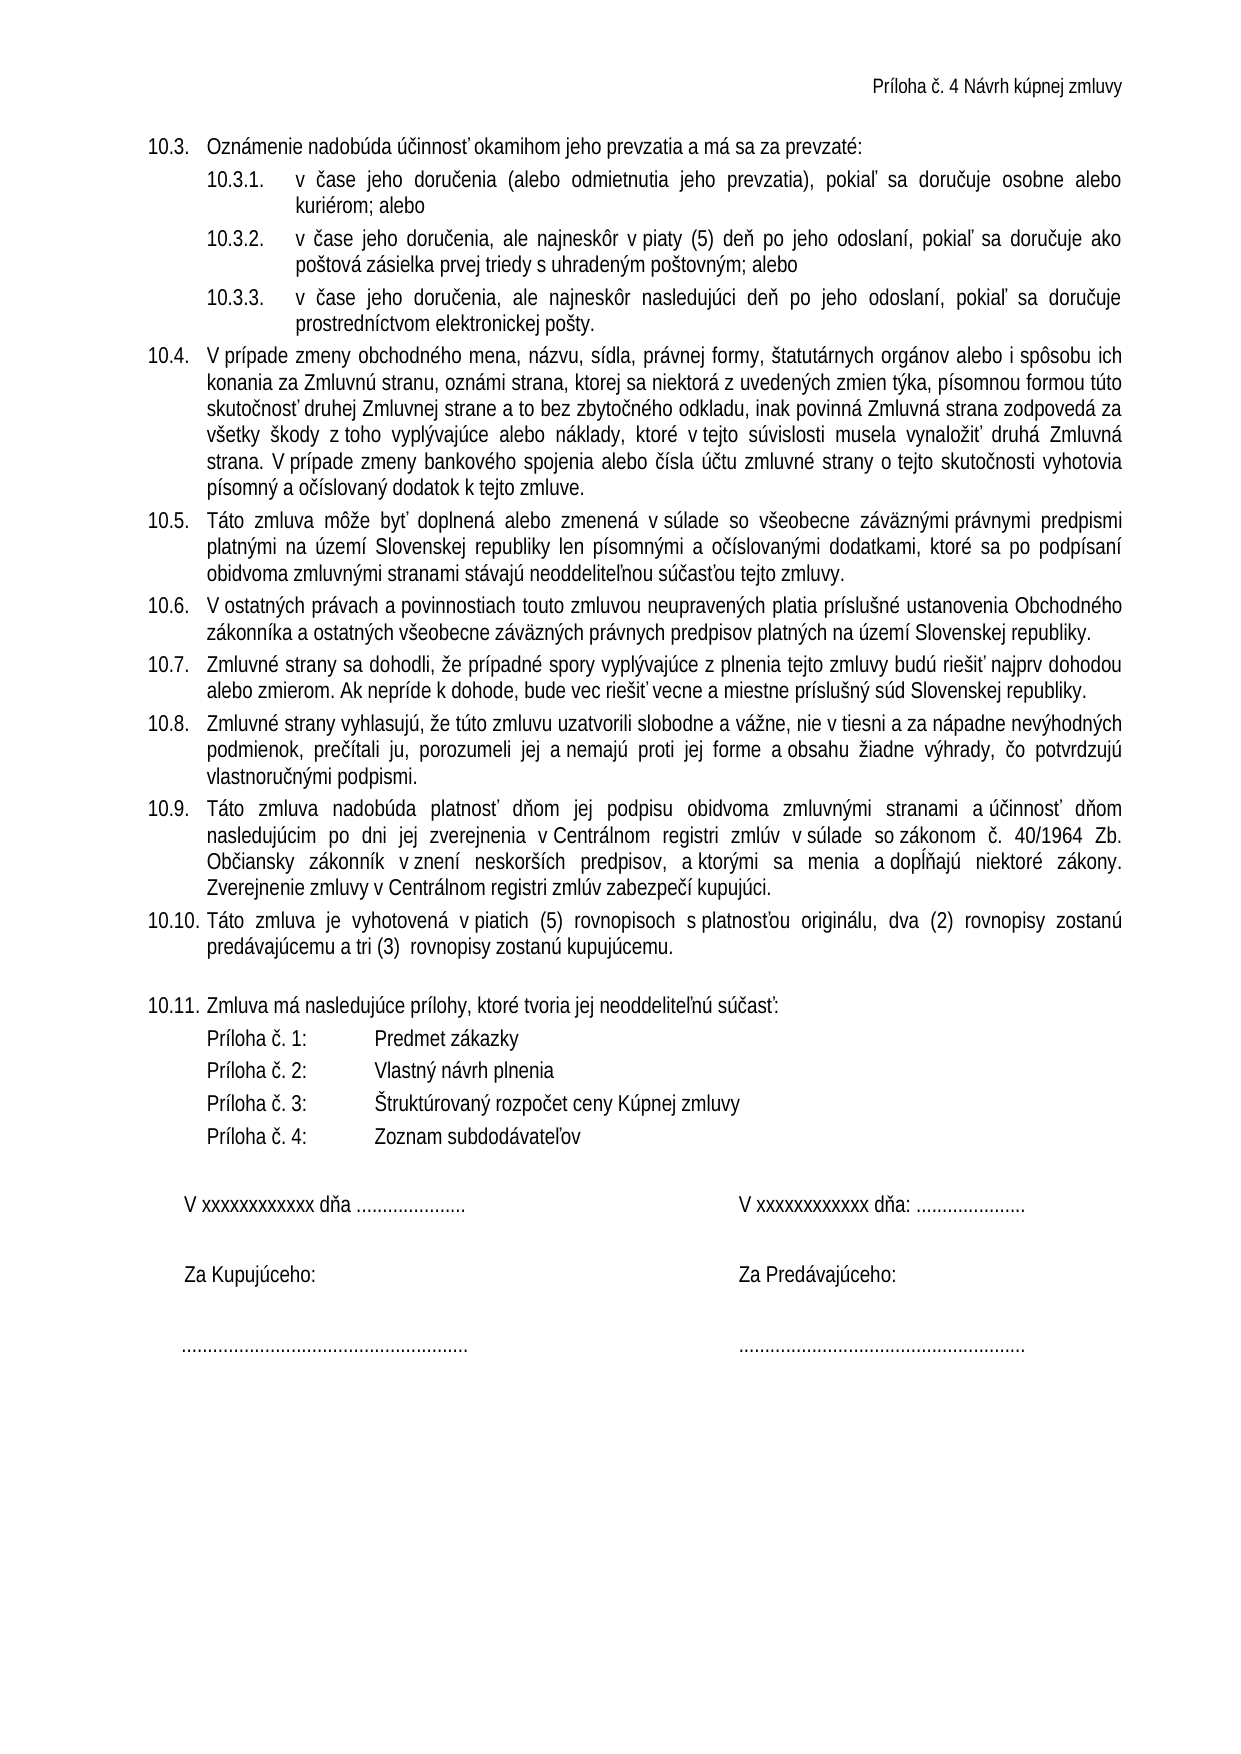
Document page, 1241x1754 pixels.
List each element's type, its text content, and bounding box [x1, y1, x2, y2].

list v čase jeho doručenia, ale najneskôr nasledujúci deň po jeho odoslaní, pokiaľ sa doručuje prostredníctvom elektronickej pošty. [207, 283, 1122, 336]
list Táto zmluva je vyhotovená v piatich (5) rovnopisoch s platnosťou originálu, dva (2) rovnopisy zostanú predávajúcemu a tri (3) rovnopisy zostanú kupujúcemu. [148, 907, 1122, 960]
list Zmluvné strany vyhlasujú, že túto zmluvu uzatvorili slobodne a vážne, nie v tiesni a za nápadne nevýhodných podmienok, prečítali ju, porozumeli jej a nemajú proti jej forme a obsahu žiadne výhrady, čo potvrdzujú vlastnoručnými podpismi. [148, 710, 1122, 789]
list Príloha č. 4: Zoznam subdodávateľov [207, 1123, 1122, 1149]
list Zmluva má nasledujúce prílohy, ktoré tvoria jej neoddeliteľnú súčasť: [148, 992, 1122, 1019]
list V ostatných právach a povinnostiach touto zmluvou neupravených platia príslušné ustanovenia Obchodného zákonníka a ostatných všeobecne záväzných právnych predpisov platných na území Slovenskej republiky. [148, 592, 1122, 645]
text ....................................................... ....................................................... [148, 1331, 1122, 1358]
list Príloha č. 3: Štruktúrovaný rozpočet ceny Kúpnej zmluvy [207, 1090, 1122, 1116]
list Príloha č. 1: Predmet zákazky [207, 1025, 1122, 1051]
list Táto zmluva môže byť doplnená alebo zmenená v súlade so všeobecne záväznými právnymi predpismi platnými na území Slovenskej republiky len písomnými a očíslovanými dodatkami, ktoré sa po podpísaní obidvoma zmluvnými stranami stávajú neoddeliteľnou súčasťou tejto zmluvy. [148, 507, 1122, 586]
list Príloha č. 2: Vlastný návrh plnenia [207, 1057, 1122, 1084]
text Za Kupujúceho: Za Predávajúceho: [148, 1261, 1122, 1287]
list Zmluvné strany sa dohodli, že prípadné spory vyplývajúce z plnenia tejto zmluvy budú riešiť najprv dohodou alebo zmierom. Ak nepríde k dohode, bude vec riešiť vecne a miestne príslušný súd Slovenskej republiky. [148, 651, 1122, 704]
list Oznámenie nadobúda účinnosť okamihom jeho prevzatia a má sa za prevzaté: [148, 133, 1122, 159]
list V prípade zmeny obchodného mena, názvu, sídla, právnej formy, štatutárnych orgánov alebo i spôsobu ich konania za Zmluvnú stranu, oznámi strana, ktorej sa niektorá z uvedených zmien týka, písomnou formou túto skutočnosť druhej Zmluvnej strane a to bez zbytočného odkladu, inak povinná Zmluvná strana zodpovedá za všetky škody z toho vyplývajúce alebo náklady, ktoré v tejto súvislosti musela vynaložiť druhá Zmluvná strana. V prípade zmeny bankového spojenia alebo čísla účtu zmluvné strany o tejto skutočnosti vyhotovia písomný a očíslovaný dodatok k tejto zmluve. [148, 342, 1122, 501]
text V xxxxxxxxxxxx dňa ..................... V xxxxxxxxxxxx dňa: ..................... [148, 1191, 1122, 1217]
list Táto zmluva nadobúda platnosť dňom jej podpisu obidvoma zmluvnými stranami a účinnosť dňom nasledujúcim po dni jej zverejnenia v Centrálnom registri zmlúv v súlade so zákonom č. 40/1964 Zb. Občiansky zákonník v znení neskorších predpisov, a ktorými sa menia a dopĺňajú niektoré zákony. Zverejnenie zmluvy v Centrálnom registri zmlúv zabezpečí kupujúci. [148, 795, 1122, 901]
list v čase jeho doručenia, ale najneskôr v piaty (5) deň po jeho odoslaní, pokiaľ sa doručuje ako poštová zásielka prvej triedy s uhradeným poštovným; alebo [207, 224, 1122, 277]
list v čase jeho doručenia (alebo odmietnutia jeho prevzatia), pokiaľ sa doručuje osobne alebo kuriérom; alebo [207, 166, 1122, 218]
